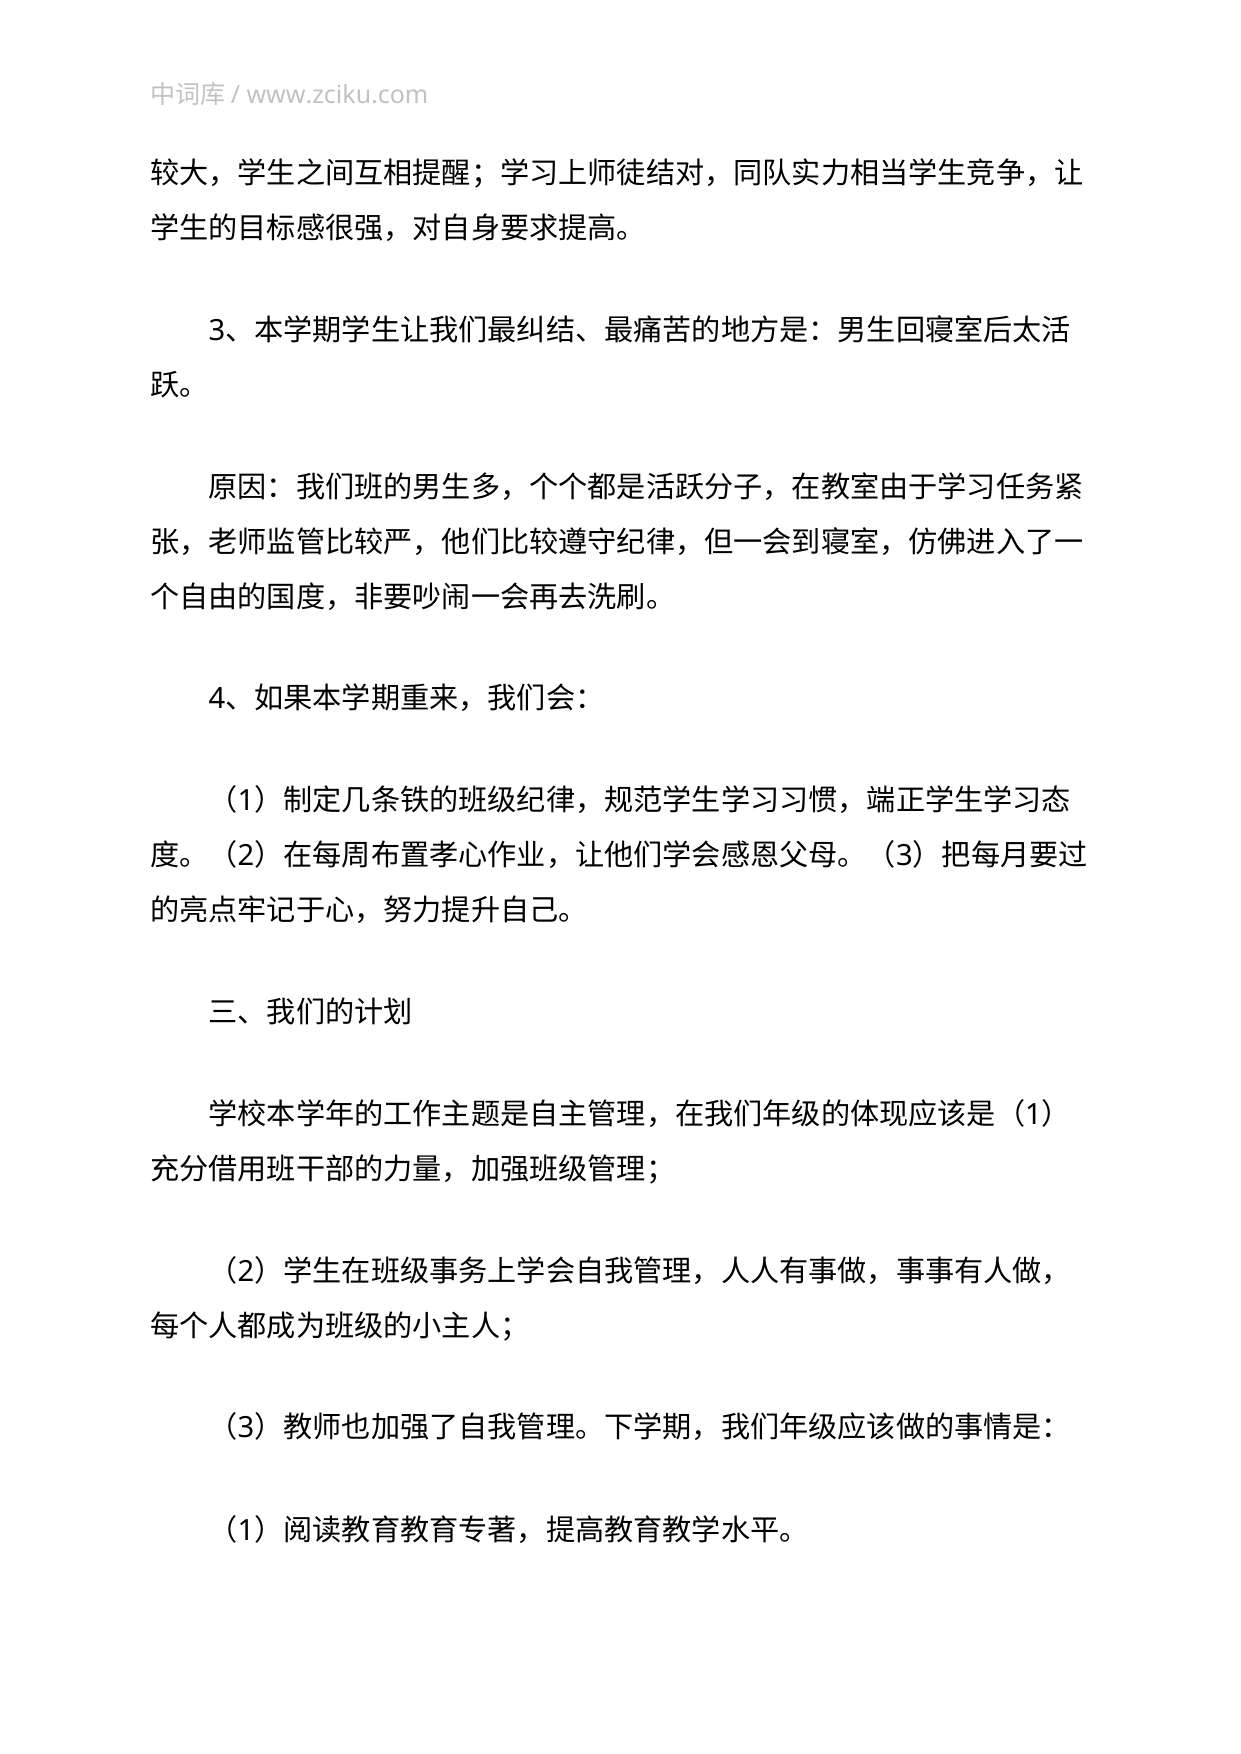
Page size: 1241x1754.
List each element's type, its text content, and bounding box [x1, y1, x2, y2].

text （1）阅读教育教育专著，提高教育教学水平。 [150, 1506, 1090, 1548]
text 三、我们的计划 [150, 989, 1090, 1031]
text （1）制定几条铁的班级纪律，规范学生学习习惯，端正学生学习态度。（2）在每周布置孝心作业，让他们学会感恩父母。（3）把每月要过的亮点牢记于心，努力提升自己。 [150, 777, 1090, 929]
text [150, 150, 1090, 247]
text 原因：我们班的男生多，个个都是活跃分子，在教室由于学习任务紧张，老师监管比较严，他们比较遵守纪律，但一会到寝室，仿佛进入了一个自由的国度，非要吵闹一会再去洗刷。 [150, 463, 1090, 616]
text 学校本学年的工作主题是自主管理，在我们年级的体现应该是（1）充分借用班干部的力量，加强班级管理； [150, 1091, 1090, 1188]
text 3、本学期学生让我们最纠结、最痛苦的地方是：男生回寝室后太活跃。 [150, 307, 1090, 404]
text 4、如果本学期重来，我们会： [150, 675, 1090, 717]
text （3）教师也加强了自我管理。下学期，我们年级应该做的事情是： [150, 1404, 1090, 1446]
text （2）学生在班级事务上学会自我管理，人人有事做，事事有人做，每个人都成为班级的小主人； [150, 1247, 1090, 1344]
